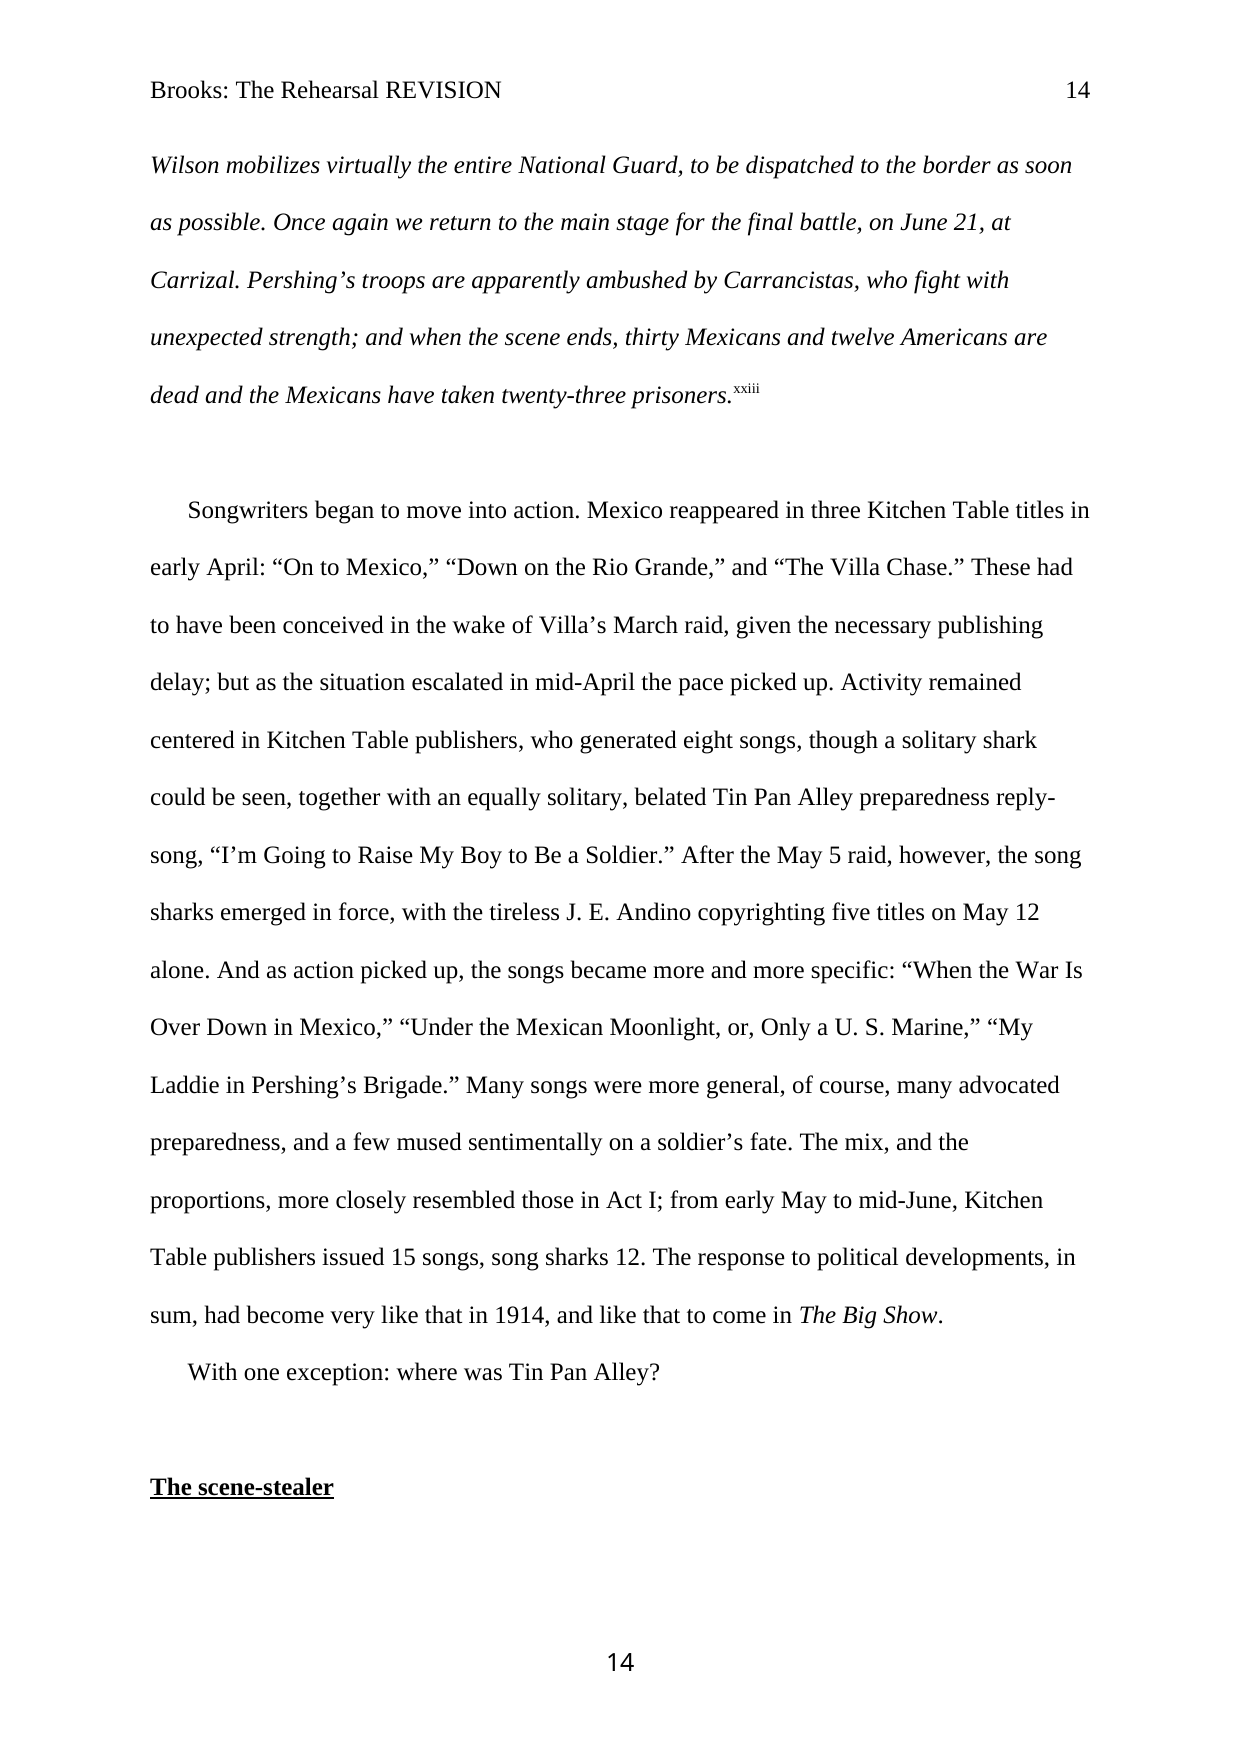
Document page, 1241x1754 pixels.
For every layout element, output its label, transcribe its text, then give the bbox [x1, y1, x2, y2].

text Songwriters began to move into action. Mexico reappeared in three Kitchen Table titles in early April: “On to Mexico,” “Down on the Rio Grande,” and “The Villa Chase.” These had to have been conceived in the wake of Villa’s March raid, given the necessary publishing delay; but as the situation escalated in mid-April the pace picked up. Activity remained centered in Kitchen Table publishers, who generated eight songs, though a solitary shark could be seen, together with an equally solitary, belated Tin Pan Alley preparedness reply-song, “I’m Going to Raise My Boy to Be a Soldier.” After the May 5 raid, however, the song sharks emerged in force, with the tireless J. E. Andino copyrighting five titles on May 12 alone. And as action picked up, the songs became more and more specific: “When the War Is Over Down in Mexico,” “Under the Mexican Moonlight, or, Only a U. S. Marine,” “My Laddie in Pershing’s Brigade.” Many songs were more general, of course, many advocated preparedness, and a few mused sentimentally on a soldier’s fate. The mix, and the proportions, more closely resembled those in Act I; from early May to mid-June, Kitchen Table publishers issued 15 songs, song sharks 12. The response to political developments, in sum, had become very like that in 1914, and like that to come in The Big Show. [150, 495, 1090, 1329]
text The scene-stealer [150, 1472, 1090, 1501]
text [150, 150, 1090, 409]
text With one exception: where was Tin Pan Alley? [150, 1357, 1090, 1386]
